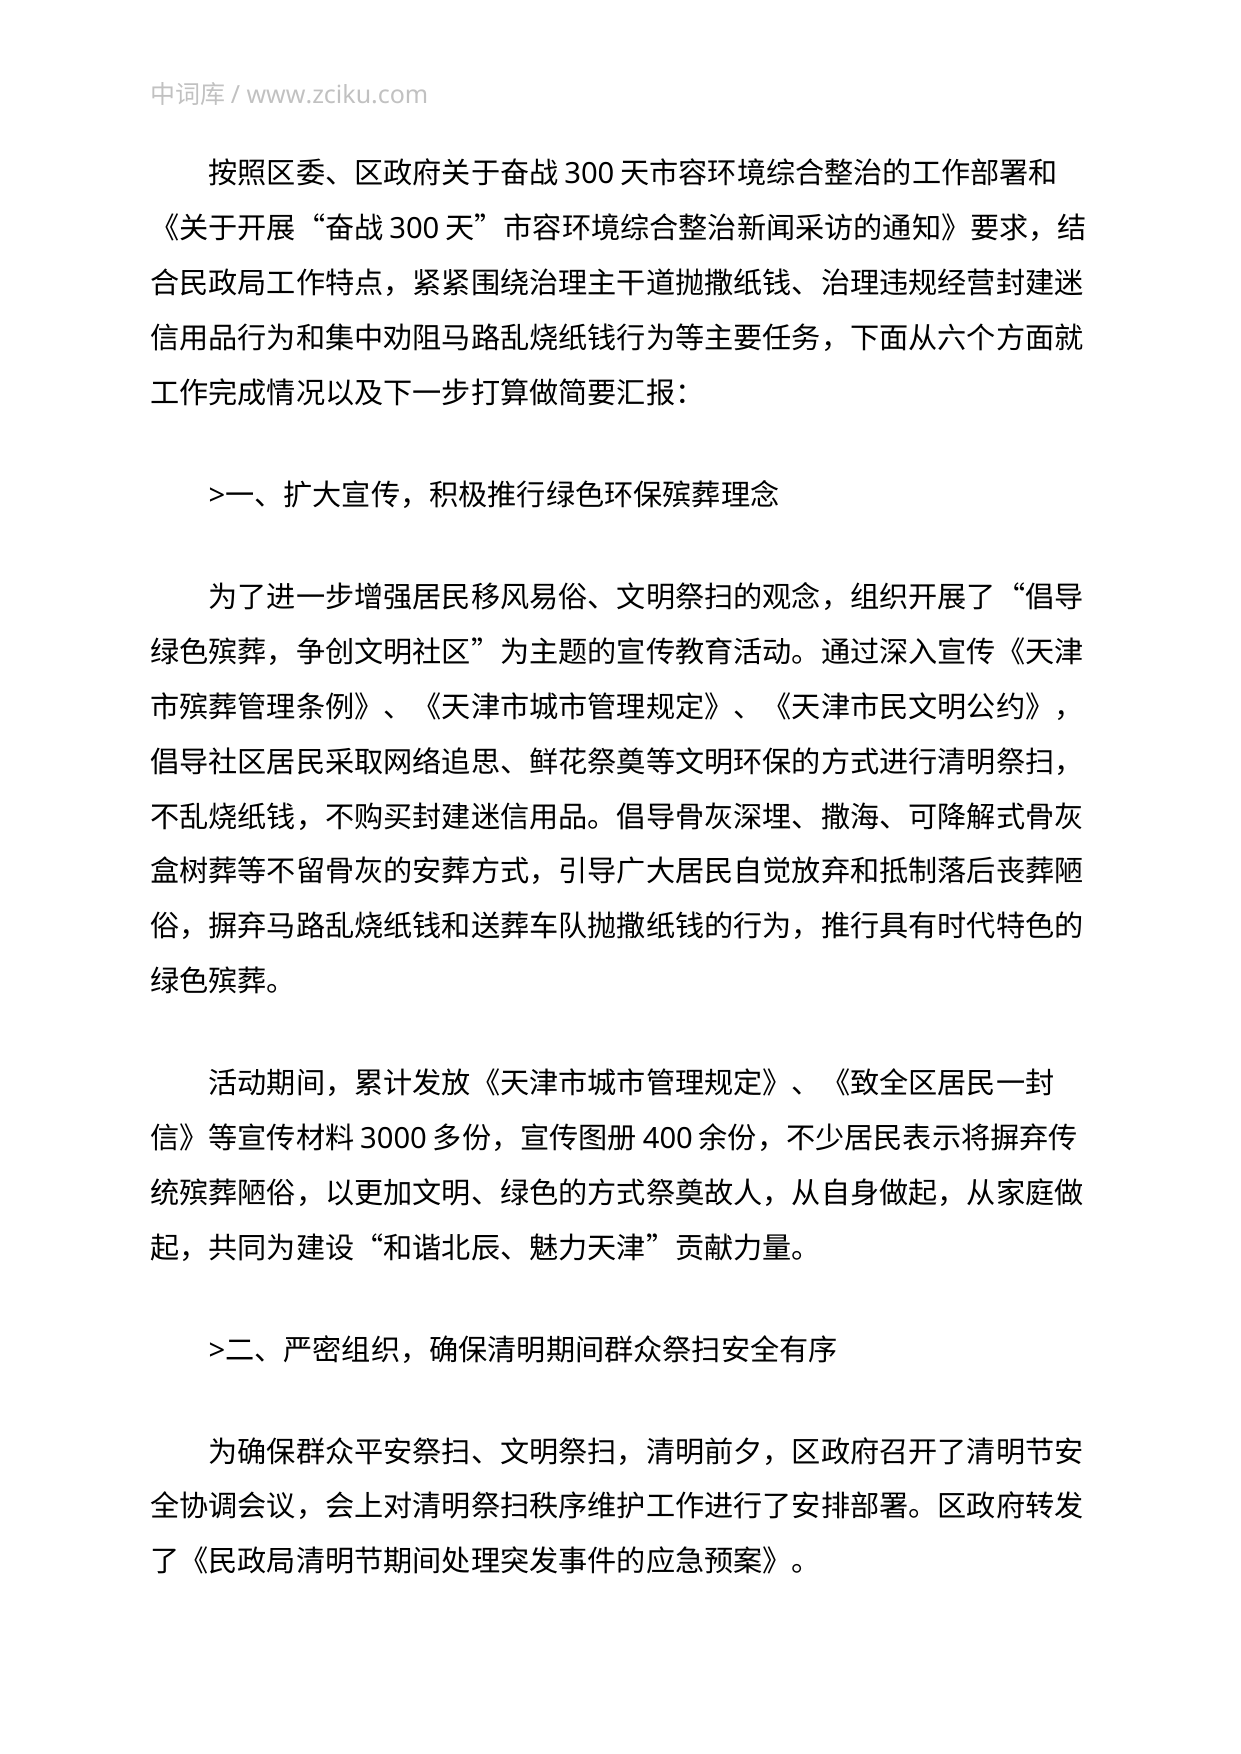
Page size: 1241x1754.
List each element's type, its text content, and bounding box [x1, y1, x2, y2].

text >二、严密组织，确保清明期间群众祭扫安全有序 [150, 1326, 1090, 1368]
text >一、扩大宣传，积极推行绿色环保殡葬理念 [150, 472, 1090, 514]
text 按照区委、区政府关于奋战300天市容环境综合整治的工作部署和《关于开展“奋战300天”市容环境综合整治新闻采访的通知》要求，结合民政局工作特点，紧紧围绕治理主干道抛撒纸钱、治理违规经营封建迷信用品行为和集中劝阻马路乱烧纸钱行为等主要任务，下面从六个方面就工作完成情况以及下一步打算做简要汇报： [150, 150, 1090, 412]
text 为了进一步增强居民移风易俗、文明祭扫的观念，组织开展了“倡导绿色殡葬，争创文明社区”为主题的宣传教育活动。通过深入宣传《天津市殡葬管理条例》、《天津市城市管理规定》、《天津市民文明公约》，倡导社区居民采取网络追思、鲜花祭奠等文明环保的方式进行清明祭扫，不乱烧纸钱，不购买封建迷信用品。倡导骨灰深埋、撒海、可降解式骨灰盒树葬等不留骨灰的安葬方式，引导广大居民自觉放弃和抵制落后丧葬陋俗，摒弃马路乱烧纸钱和送葬车队抛撒纸钱的行为，推行具有时代特色的绿色殡葬。 [150, 573, 1090, 1000]
text 为确保群众平安祭扫、文明祭扫，清明前夕，区政府召开了清明节安全协调会议，会上对清明祭扫秩序维护工作进行了安排部署。区政府转发了《民政局清明节期间处理突发事件的应急预案》。 [150, 1428, 1090, 1580]
text 活动期间，累计发放《天津市城市管理规定》、《致全区居民一封信》等宣传材料3000多份，宣传图册400余份，不少居民表示将摒弃传统殡葬陋俗，以更加文明、绿色的方式祭奠故人，从自身做起，从家庭做起，共同为建设“和谐北辰、魅力天津”贡献力量。 [150, 1059, 1090, 1267]
